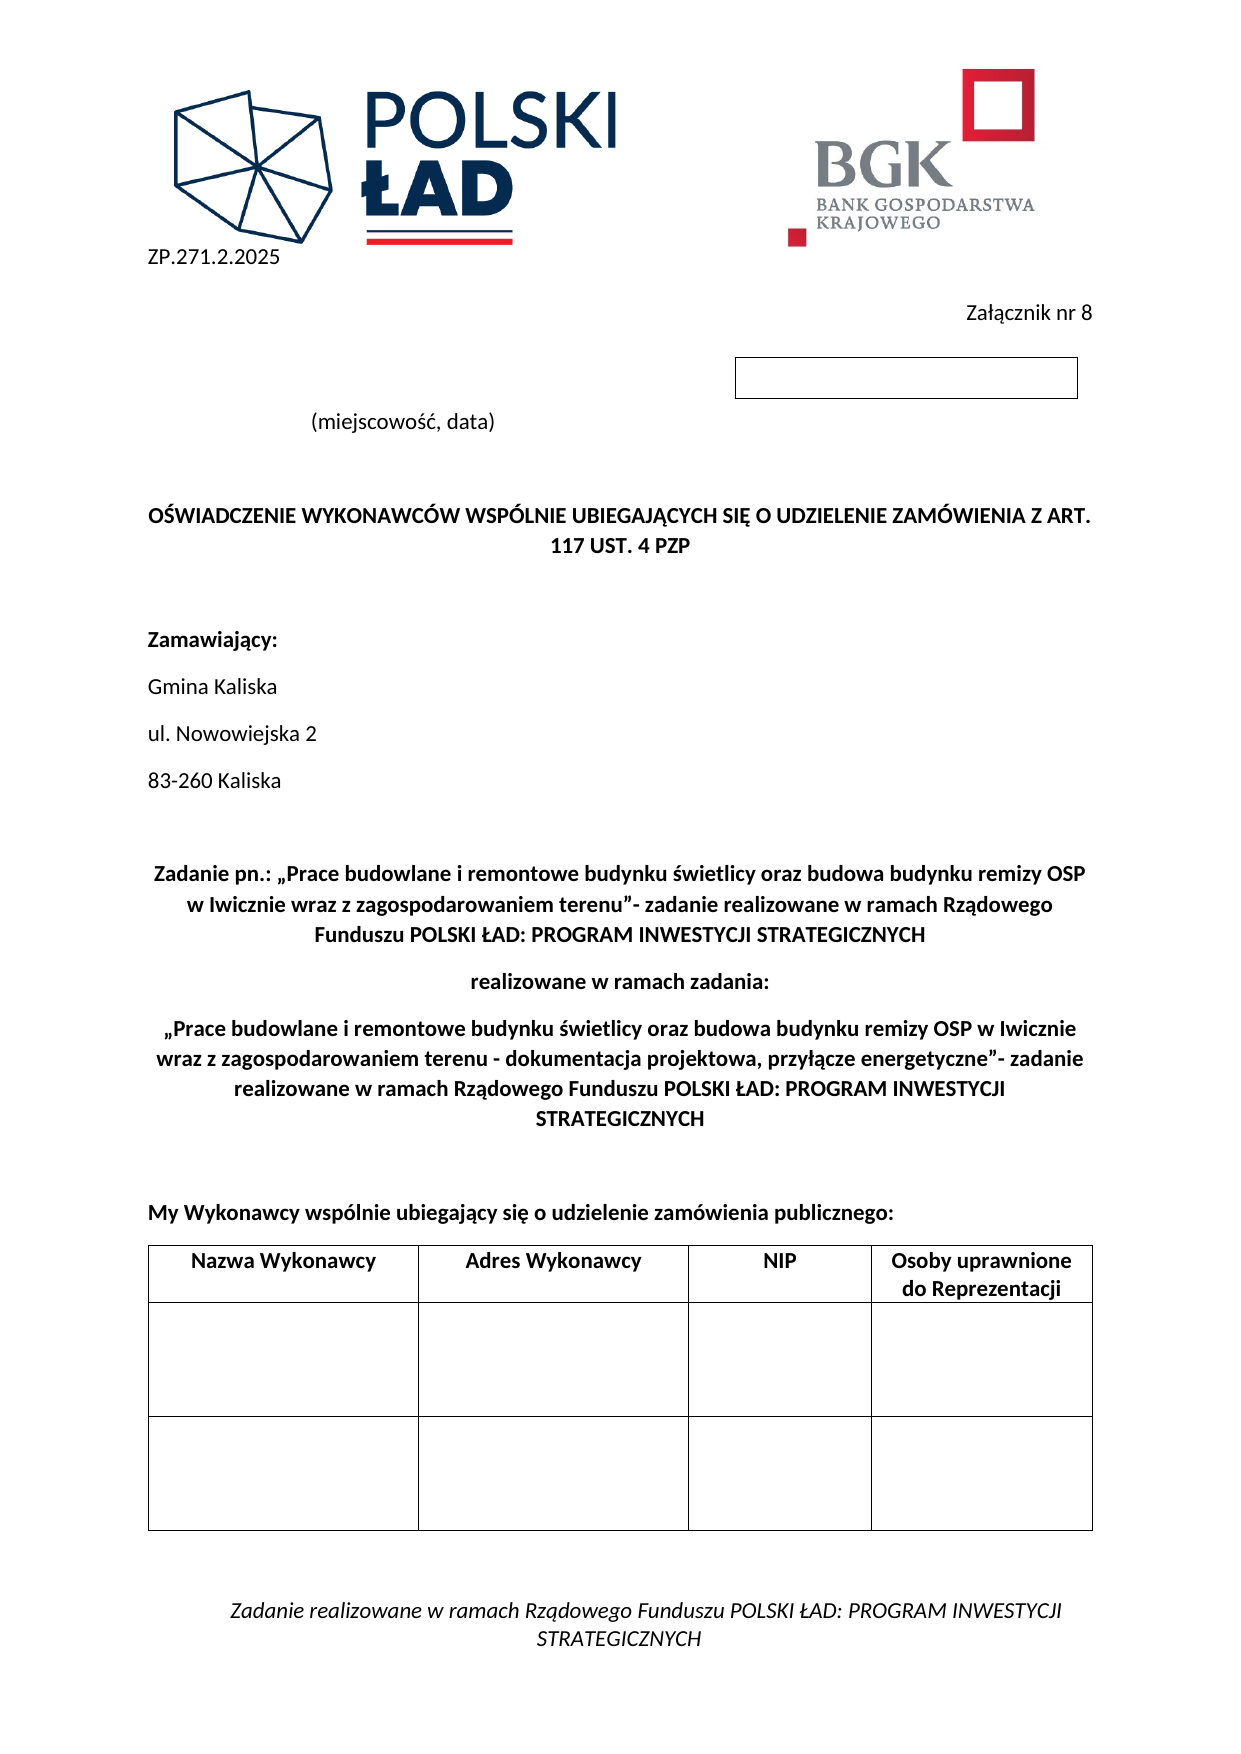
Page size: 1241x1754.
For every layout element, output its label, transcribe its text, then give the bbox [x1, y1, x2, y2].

picture [770, 51, 1049, 262]
table_header Nazwa Wykonawcy [149, 1246, 418, 1302]
table_cell [872, 1303, 1092, 1416]
table_header NIP [689, 1246, 871, 1302]
text Zamawiający: [148, 625, 1093, 653]
text Gmina Kaliska [148, 672, 1093, 700]
table_cell [872, 1417, 1092, 1530]
text My Wykonawcy wspólnie ubiegający się o udzielenie zamówienia publicznego: [148, 1198, 1093, 1226]
table_cell [689, 1417, 871, 1530]
text ul. Nowowiejska 2 [148, 719, 1093, 747]
table_cell [149, 1303, 418, 1416]
text 83-260 Kaliska [148, 766, 1093, 794]
table_header [736, 358, 1077, 398]
text OŚWIADCZENIE WYKONAWCÓW WSPÓLNIE UBIEGAJĄCYCH SIĘ O UDZIELENIE ZAMÓWIENIA Z ART. 117 UST. 4 PZP [148, 501, 1093, 559]
table_header Osoby uprawnione do Reprezentacji [872, 1246, 1092, 1302]
table_cell [689, 1303, 871, 1416]
text (miejscowość, data) [148, 345, 1093, 435]
text realizowane w ramach zadania: [148, 967, 1093, 995]
table_cell [149, 1417, 418, 1530]
text Zadanie pn.: „Prace budowlane i remontowe budynku świetlicy oraz budowa budynku remizy OSP w Iwicznie wraz z zagospodarowaniem terenu”- zadanie realizowane w ramach Rządowego Funduszu POLSKI ŁAD: PROGRAM INWESTYCJI STRATEGICZNYCH [148, 859, 1093, 948]
text Załącznik nr 8 [148, 298, 1093, 326]
picture [174, 90, 616, 245]
table_header Adres Wykonawcy [419, 1246, 688, 1302]
table_cell [419, 1417, 688, 1530]
text „Prace budowlane i remontowe budynku świetlicy oraz budowa budynku remizy OSP w Iwicznie wraz z zagospodarowaniem terenu - dokumentacja projektowa, przyłącze energetyczne”- zadanie realizowane w ramach Rządowego Funduszu POLSKI ŁAD: PROGRAM INWESTYCJI STRATEGICZNYCH [148, 1014, 1093, 1132]
table_cell [419, 1303, 688, 1416]
